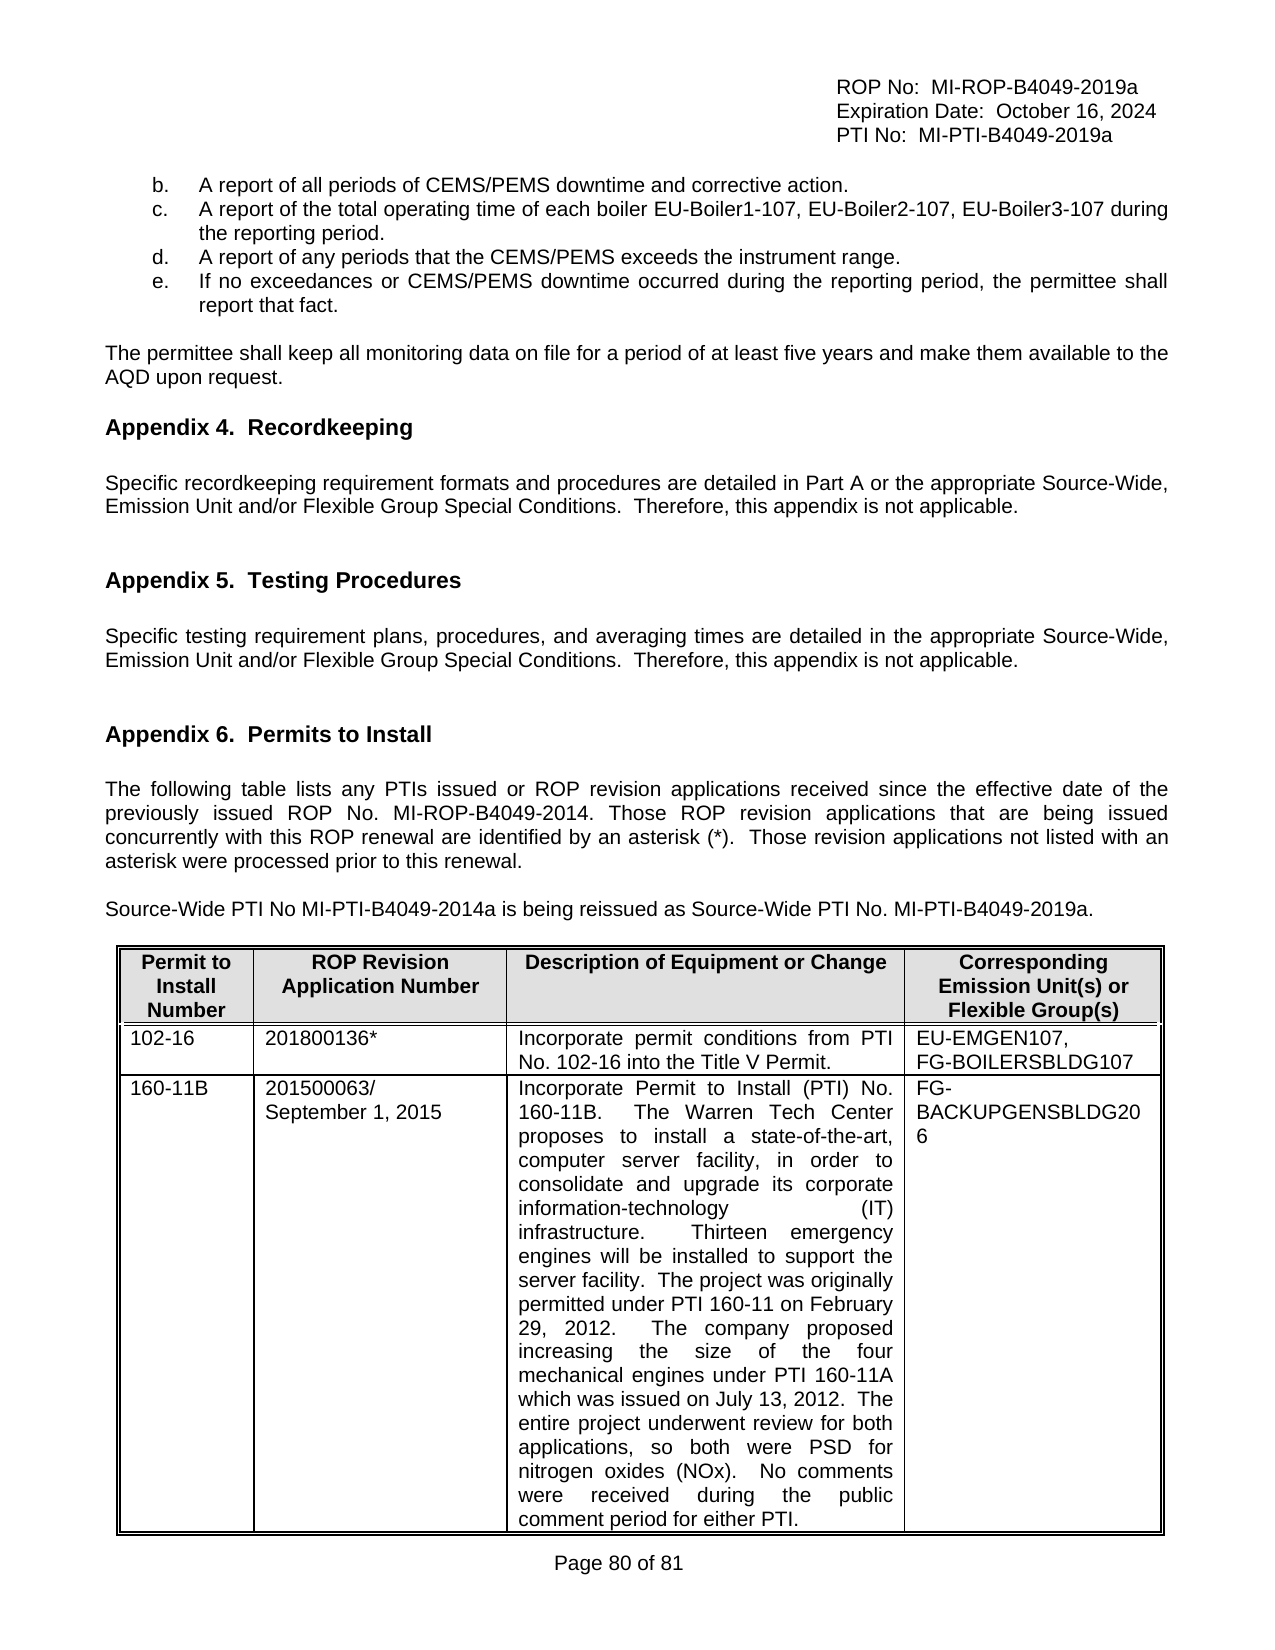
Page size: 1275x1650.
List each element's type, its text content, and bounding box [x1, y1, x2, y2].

table_header ROP Revision Application Number [254, 950, 506, 1022]
subtitle Appendix 4. Recordkeeping [105, 414, 1170, 440]
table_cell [508, 1076, 904, 1531]
text Specific recordkeeping requirement formats and procedures are detailed in Part A or the appropriate Source-Wide, Emission Unit and/or Flexible Group Special Conditions. Therefore, this appendix is not applicable. [105, 470, 1170, 518]
text e. If no exceedances or CEMS/PEMS downtime occurred during the reporting period, the permittee shall report that fact. [152, 269, 1170, 317]
table_cell 201500063/ September 1, 2015 [255, 1076, 506, 1531]
text Source-Wide PTI No MI-PTI-B4049-2014a is being reissued as Source-Wide PTI No. MI-PTI-B4049-2019a. [105, 897, 1170, 921]
table_header Description of Equipment or Change [507, 950, 904, 1022]
text d. A report of any periods that the CEMS/PEMS exceeds the instrument range. [152, 245, 1170, 269]
text b. A report of all periods of CEMS/PEMS downtime and corrective action. [152, 173, 1170, 197]
text Appendix 6. Permits to Install [105, 721, 1170, 747]
table_cell 102-16 [119, 1022, 253, 1074]
table_cell 160-11B [121, 1076, 253, 1531]
table_cell 201800136* [254, 1026, 506, 1074]
text The permittee shall keep all monitoring data on file for a period of at least five years and make them available to the AQD upon request. [105, 341, 1170, 389]
text Specific testing requirement plans, procedures, and averaging times are detailed in the appropriate Source-Wide, Emission Unit and/or Flexible Group Special Conditions. Therefore, this appendix is not applicable. [105, 624, 1170, 672]
text The following table lists any PTIs issued or ROP revision applications received since the effective date of the previously issued ROP No. MI-ROP-B4049-2014. Those ROP revision applications that are being issued concurrently with this ROP renewal are identified by an asterisk (*). Those revision applications not listed with an asterisk were processed prior to this renewal. [105, 777, 1170, 873]
table_header Permit to Install Number [121, 950, 253, 1022]
text Appendix 5. Testing Procedures [105, 567, 1170, 594]
text c. A report of the total operating time of each boiler EU-Boiler1-107, EU-Boiler2-107, EU-Boiler3-107 during the reporting period. [152, 197, 1170, 245]
table_cell Incorporate permit conditions from PTI No. 102-16 into the Title V Permit. [507, 1026, 904, 1074]
table_cell FG-BACKUPGENSBLDG206 [905, 1076, 1160, 1531]
table_cell EU-EMGEN107, FG-BOILERSBLDG107 [905, 1022, 1162, 1074]
table_header Corresponding Emission Unit(s) or Flexible Group(s) [905, 950, 1160, 1022]
